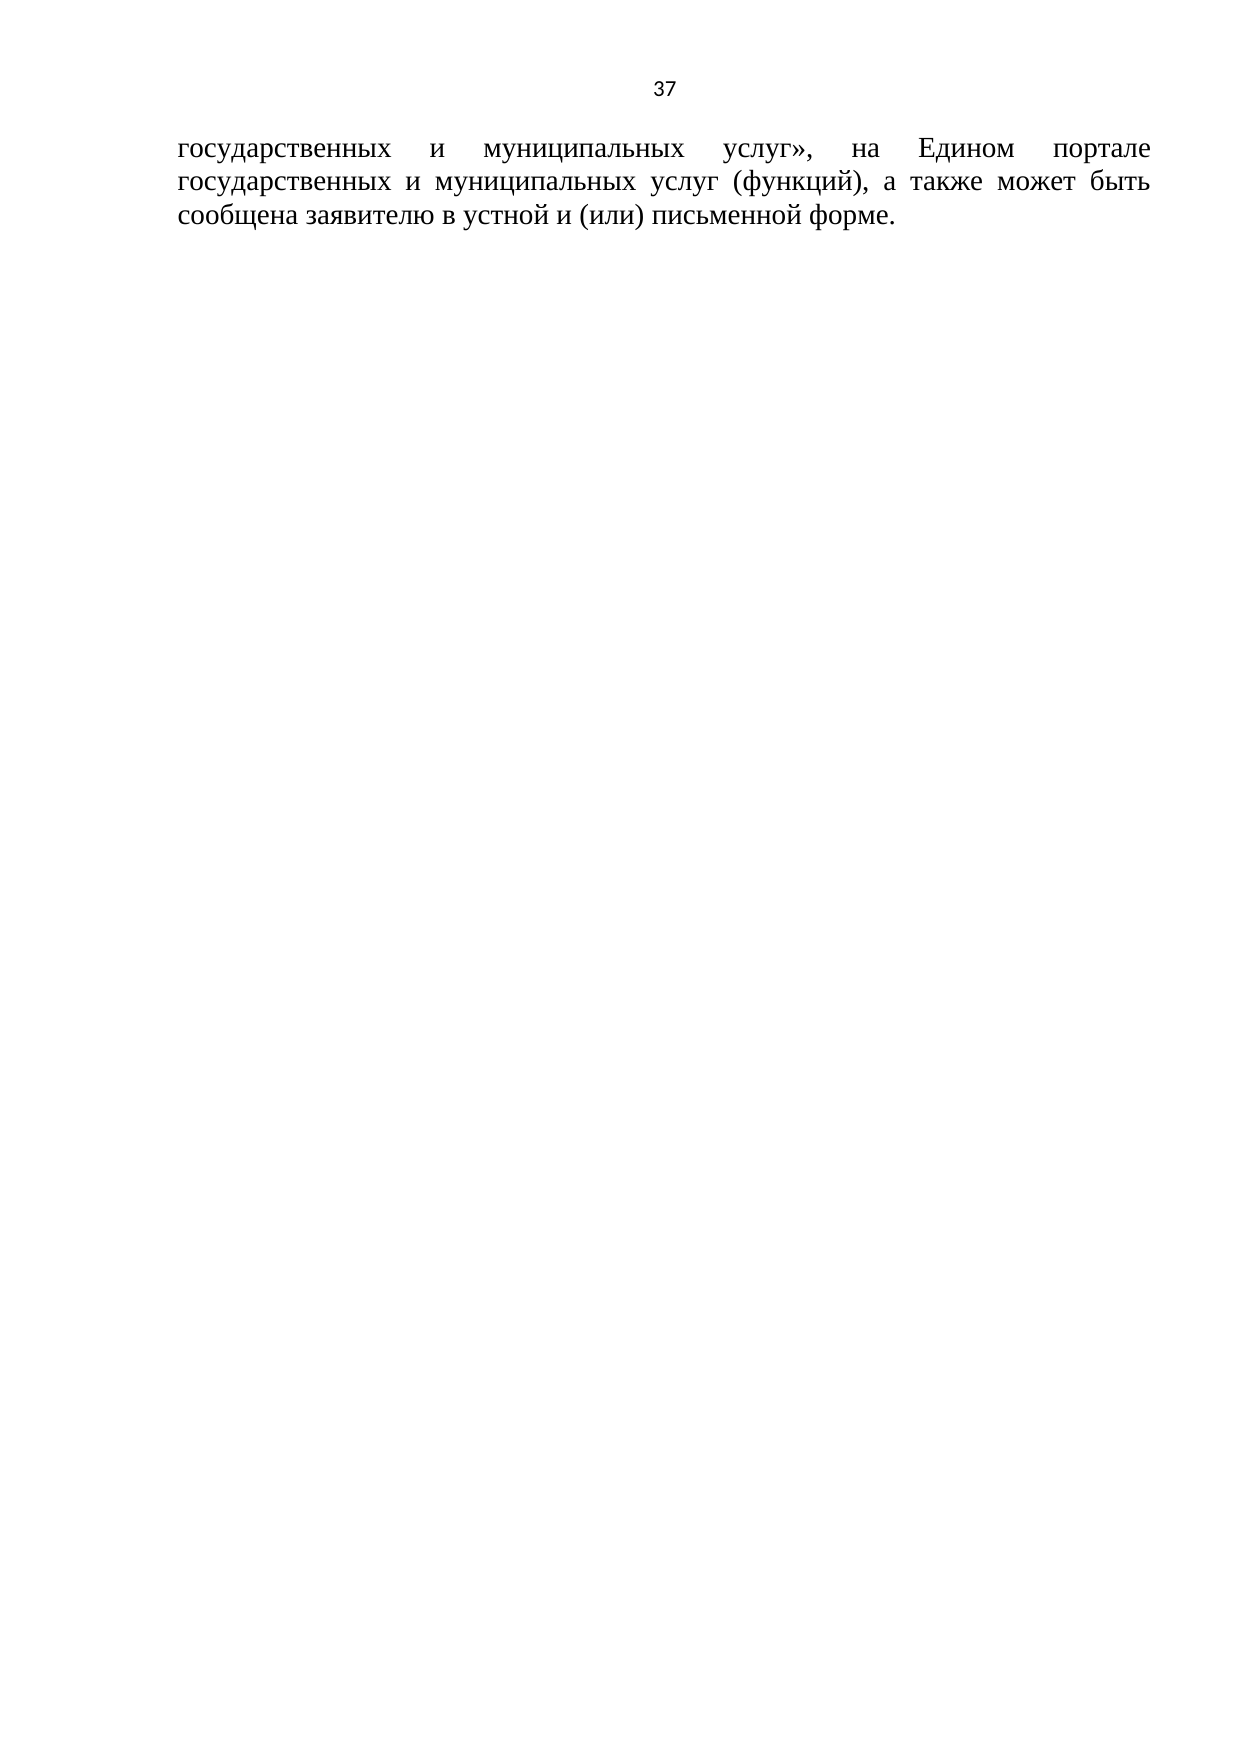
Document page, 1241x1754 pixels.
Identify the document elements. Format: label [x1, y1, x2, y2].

text [177, 130, 1152, 230]
